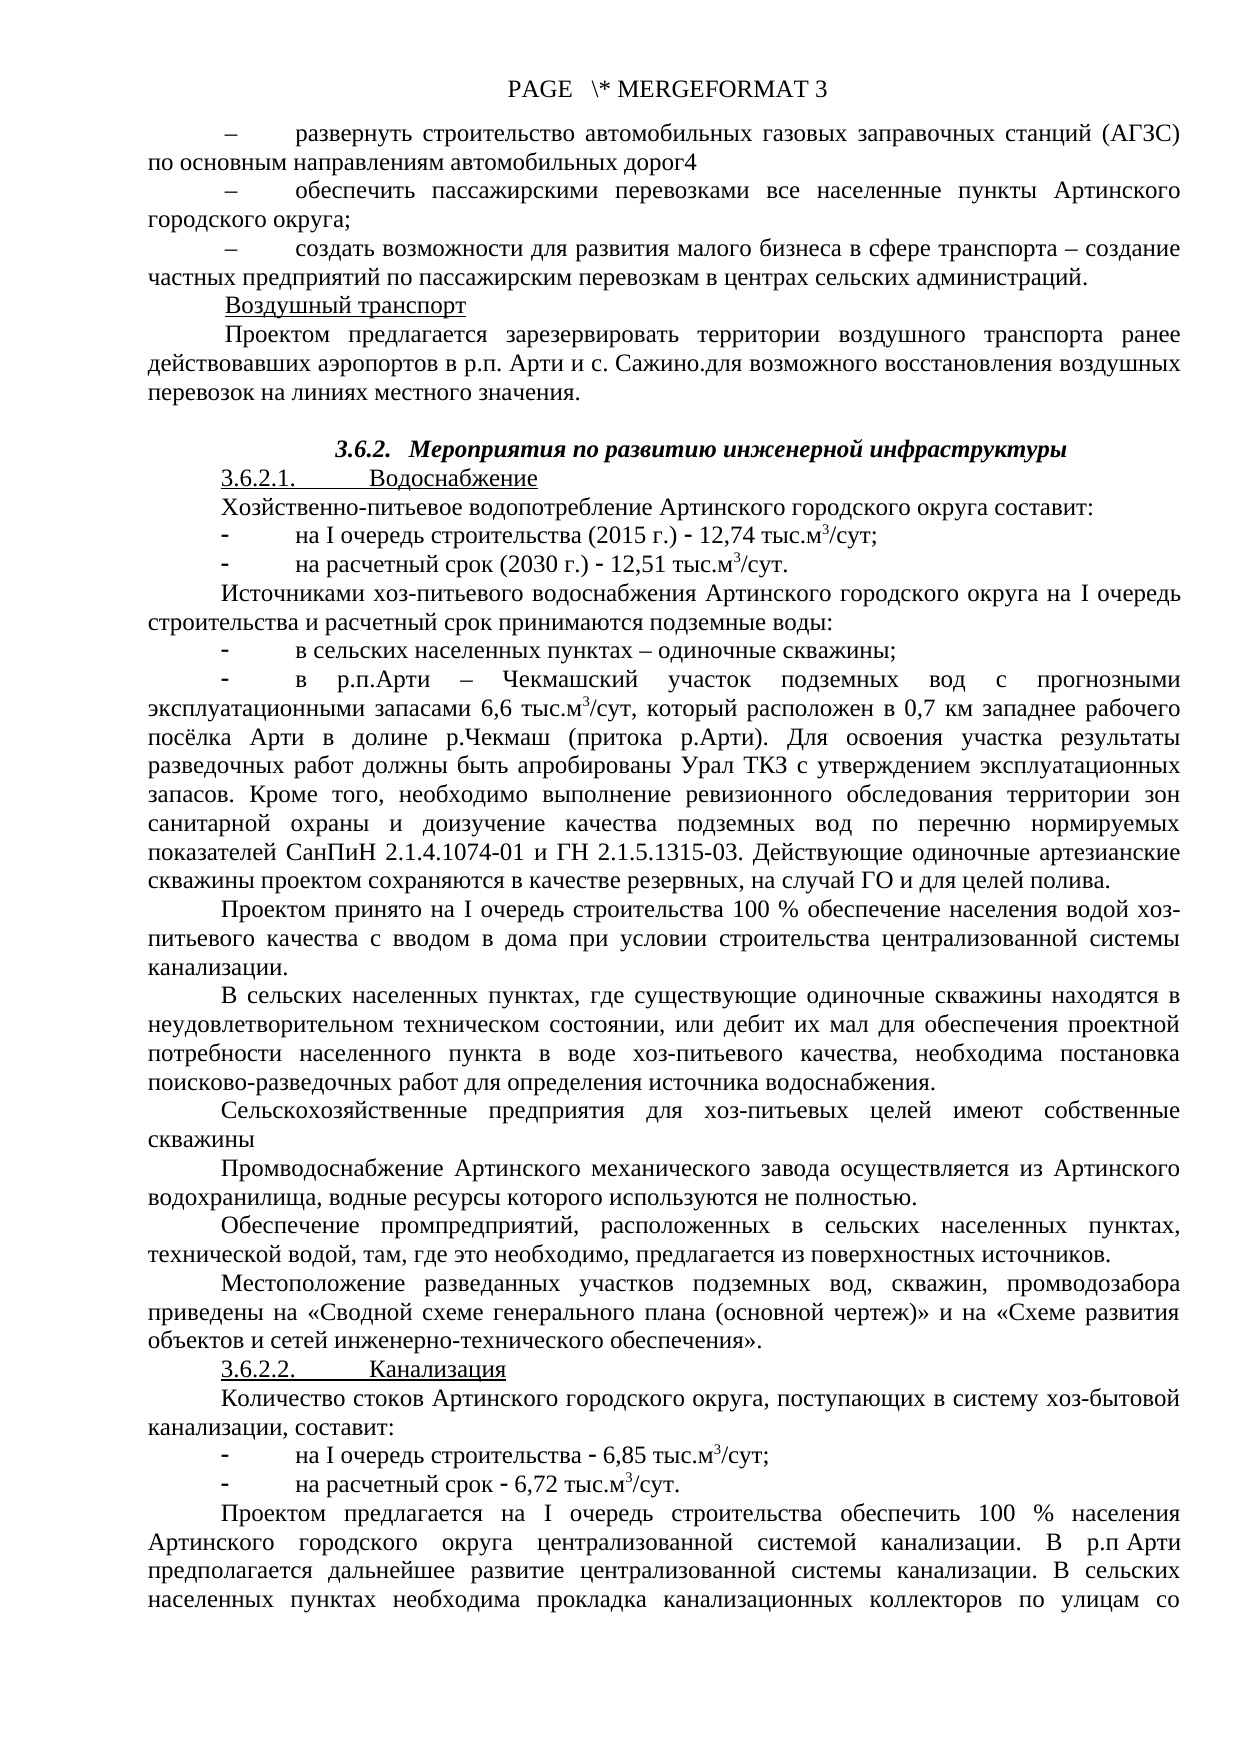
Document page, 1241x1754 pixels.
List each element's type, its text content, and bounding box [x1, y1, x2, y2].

text на расчетный срок (2030 г.) 12,51 тыс.м3/сут. [148, 549, 1181, 578]
text Количество стоков Артинского городского округа, поступающих в систему хоз-бытовой канализации, составит: [148, 1383, 1181, 1441]
text Местоположение разведанных участков подземных вод, скважин, промводозабора приведены на «Сводной схеме генерального плана (основной чертеж)» и на «Схеме развития объектов и сетей инженерно-технического обеспечения». [148, 1268, 1181, 1354]
subtitle 3.6.2. Мероприятия по развитию инженерной инфраструктуры [148, 434, 1181, 463]
text Промводоснабжение Артинского механического завода осуществляется из Артинского водохранилища, водные ресурсы которого используются не полностью. [148, 1153, 1181, 1211]
text на расчетный срок 6,72 тыс.м3/сут. [148, 1469, 1181, 1498]
text на I очередь строительства 6,85 тыс.м3/сут; [148, 1441, 1181, 1469]
text Воздушный транспорт [148, 291, 1181, 319]
text В сельских населенных пунктах, где существующие одиночные скважины находятся в неудовлетворительном техническом состоянии, или дебит их мал для обеспечения проектной потребности населенного пункта в воде хоз-питьевого качества, необходима постановка поисково-разведочных работ для определения источника водоснабжения. [148, 981, 1181, 1096]
text 3.6.2.1. Водоснабжение [148, 463, 1181, 492]
text Проектом предлагается зарезервировать территории воздушного транспорта ранее действовавших аэропортов в р.п. Арти и с. Сажино.для возможного восстановления воздушных перевозок на линиях местного значения. [148, 319, 1181, 406]
text в р.п.Арти – Чекмашский участок подземных вод с прогнозными эксплуатационными запасами 6,6 тыс.м3/сут, который расположен в западнее рабочего посёлка Арти в долине р.Чекмаш (притока р.Арти). Для освоения участка результаты разведочных работ должны быть апробированы Урал ТКЗ с утверждением эксплуатационных запасов. Кроме того, необходимо выполнение ревизионного обследования территории зон санитарной охраны и доизучение качества подземных вод по перечню нормируемых показателей СанПиН 2.1.4.1074-01 и ГН 2.1.5.1315-03. Действующие одиночные артезианские скважины проектом сохраняются в качестве резервных, на случай ГО и для целей полива. [148, 664, 1181, 894]
text в сельских населенных пунктах – одиночные скважины; [148, 636, 1181, 664]
text Источниками хоз-питьевого водоснабжения Артинского городского округа на I очередь строительства и расчетный срок принимаются подземные воды: [148, 578, 1181, 636]
text на I очередь строительства (.) 12,74 тыс.м3/сут; [148, 521, 1181, 549]
text – обеспечить пассажирскими перевозками все населенные пункты Артинского городского округа; [148, 176, 1181, 233]
text – создать возможности для развития малого бизнеса в сфере транспорта – создание частных предприятий по пассажирским перевозкам в центрах сельских администраций. [148, 233, 1181, 291]
text Хозйственно-питьевое водопотребление Артинского городского округа составит: [148, 492, 1181, 521]
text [148, 1498, 1181, 1613]
text Сельскохозяйственные предприятия для хоз-питьевых целей имеют собственные скважины [148, 1096, 1181, 1153]
text Проектом принято на I очередь строительства 100 % обеспечение населения водой хоз-питьевого качества с вводом в дома при условии строительства централизованной системы канализации. [148, 894, 1181, 981]
text – развернуть строительство автомобильных газовых заправочных станций (АГЗС) по основным направлениям автомобильных дорог4 [148, 118, 1181, 176]
text 3.6.2.2. Канализация [148, 1354, 1181, 1383]
text Обеспечение промпредприятий, расположенных в сельских населенных пунктах, технической водой, там, где это необходимо, предлагается из поверхностных источников. [148, 1211, 1181, 1268]
